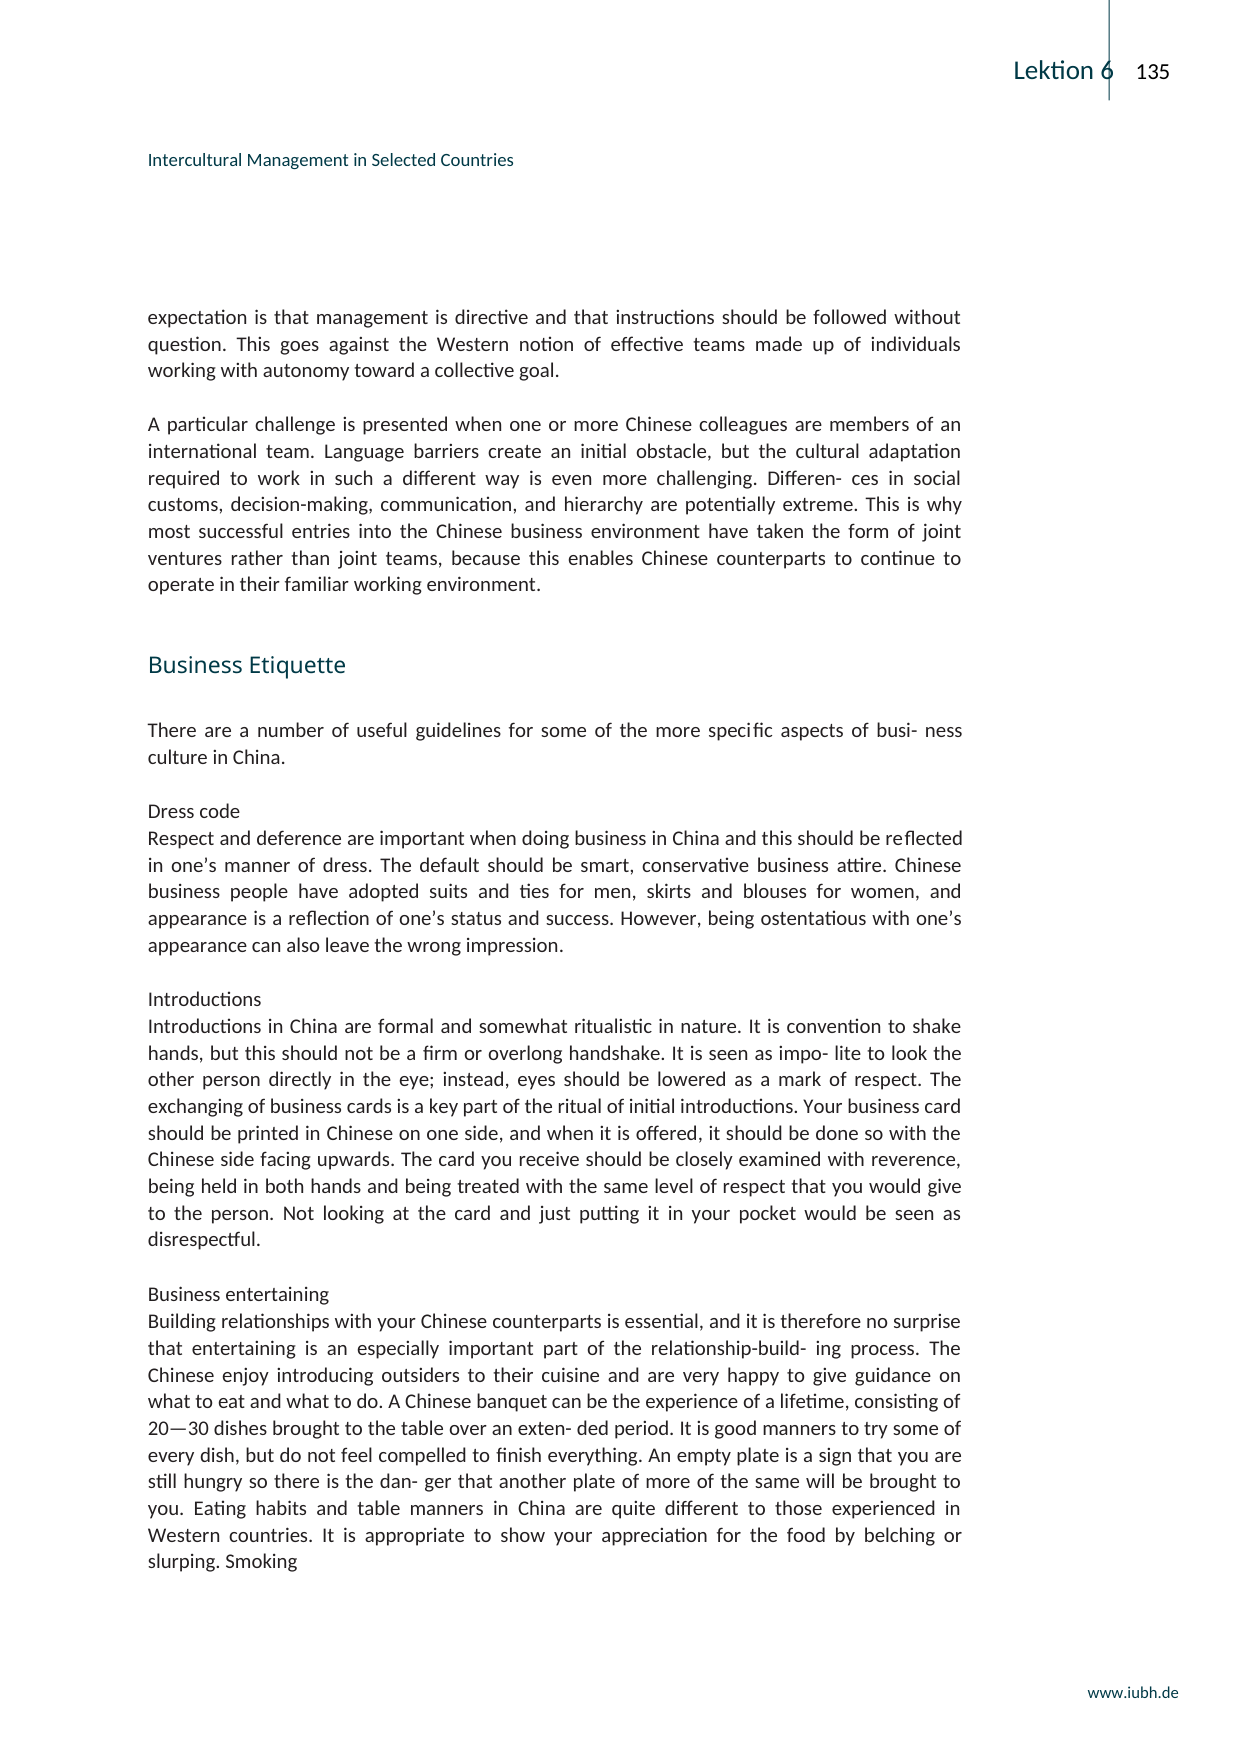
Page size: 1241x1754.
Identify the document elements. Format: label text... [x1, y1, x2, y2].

subtitle Business Etiquette [148, 649, 1219, 680]
text A particular challenge is presented when one or more Chinese colleagues are members of an international team. Language barriers create an initial obstacle, but the cultural adaptation required to work in such a different way is even more challenging. Differen- ces in social customs, decision-making, communication, and hierarchy are potentially extreme. This is why most successful entries into the Chinese business environment have taken the form of joint ventures rather than joint teams, because this enables Chinese counterparts to continue to operate in their familiar working environment. [148, 412, 963, 597]
text Building relationships with your Chinese counterparts is essential, and it is therefore no surprise that entertaining is an especially important part of the relationship-build- ing process. The Chinese enjoy introducing outsiders to their cuisine and are very happy to give guidance on what to eat and what to do. A Chinese banquet can be the experience of a lifetime, consisting of 20—30 dishes brought to the table over an exten- ded period. It is good manners to try some of every dish, but do not feel compelled to ﬁnish everything. An empty plate is a sign that you are still hungry so there is the dan- ger that another plate of more of the same will be brought to you. Eating habits and table manners in China are quite different to those experienced in Western countries. It is appropriate to show your appreciation for the food by belching or slurping. Smoking [148, 1309, 963, 1574]
picture [1101, 1690, 1109, 1698]
text Introductions in China are formal and somewhat ritualistic in nature. It is convention to shake hands, but this should not be a ﬁrm or overlong handshake. It is seen as impo- lite to look the other person directly in the eye; instead, eyes should be lowered as a mark of respect. The exchanging of business cards is a key part of the ritual of initial introductions. Your business card should be printed in Chinese on one side, and when it is offered, it should be done so with the Chinese side facing upwards. The card you receive should be closely examined with reverence, being held in both hands and being treated with the same level of respect that you would give to the person. Not looking at the card and just putting it in your pocket would be seen as disrespectful. [148, 1013, 963, 1252]
text Business entertaining [148, 1282, 1219, 1307]
picture [206, 154, 212, 166]
text There are a number of useful guidelines for some of the more speciﬁc aspects of busi- ness culture in China. [147, 717, 963, 769]
picture [1089, 1690, 1097, 1698]
text Introductions [148, 986, 1219, 1012]
text Respect and deference are important when doing business in China and this should be reﬂected in one’s manner of dress. The default should be smart, conservative business attire. Chinese business people have adopted suits and ties for men, skirts and blouses for women, and appearance is a reﬂection of one’s status and success. However, being ostentatious with one’s appearance can also leave the wrong impression. [147, 825, 963, 957]
picture [342, 154, 348, 166]
picture [1115, 1690, 1121, 1698]
text Dress code [148, 798, 1219, 823]
picture [291, 157, 299, 165]
text Intercultural Management in Selected Countries [148, 148, 1219, 171]
text expectation is that management is directive and that instructions should be followed without question. This goes against the Western notion of effective teams made up of individuals working with autonomy toward a collective goal. [147, 304, 963, 383]
